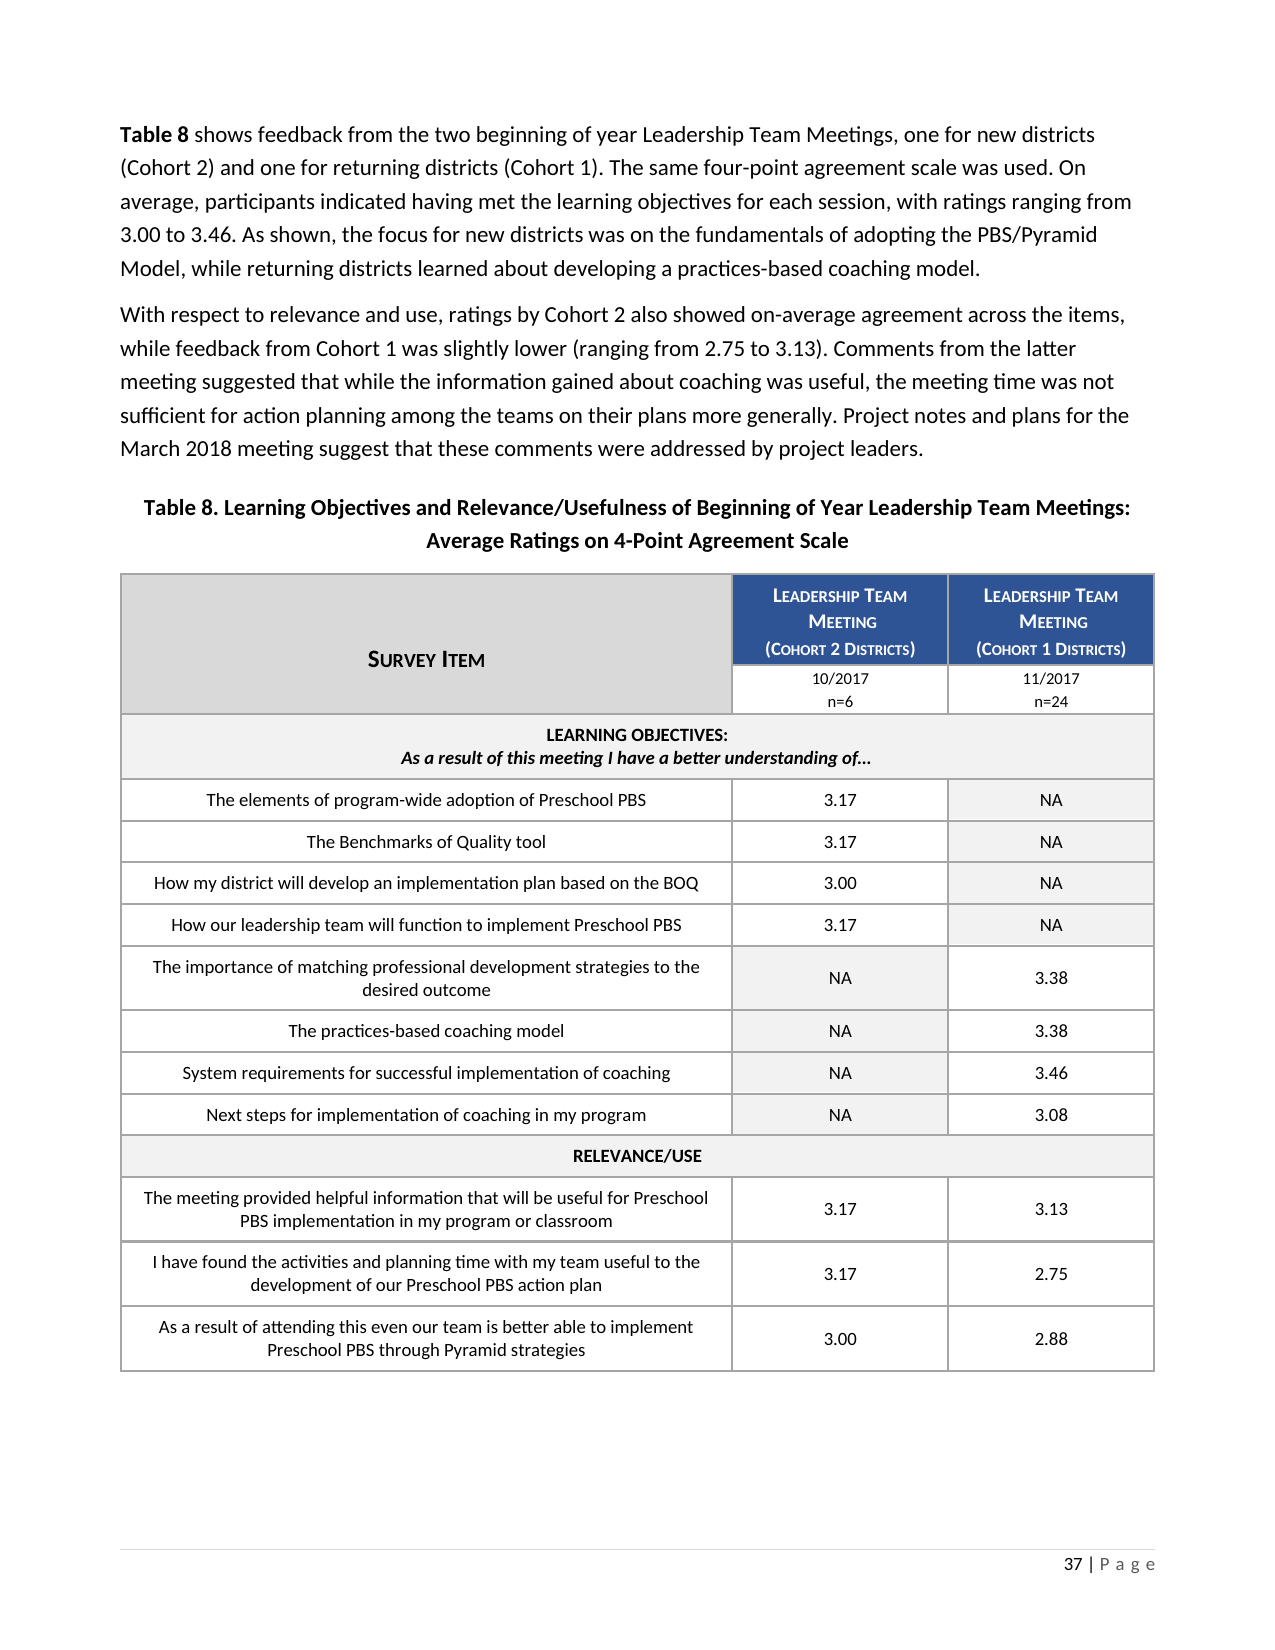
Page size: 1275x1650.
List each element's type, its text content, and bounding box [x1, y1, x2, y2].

table_cell 3.38 [949, 947, 1153, 1009]
table_cell 11/2017 n=24 [949, 666, 1153, 713]
table_cell NA [733, 947, 947, 1009]
table_cell How my district will develop an implementation plan based on the BOQ [122, 863, 731, 903]
table_cell The elements of program-wide adoption of Preschool PBS [122, 780, 731, 819]
table_cell 3.17 [733, 905, 947, 944]
table_cell NA [949, 905, 1153, 944]
table_cell As a result of attending this even our team is better able to implement Preschool PBS through Pyramid strategies [122, 1307, 731, 1369]
table_cell The practices-based coaching model [122, 1011, 731, 1051]
table_cell The meeting provided helpful information that will be useful for Preschool PBS implementation in my program or classroom [122, 1178, 731, 1240]
table_cell 3.17 [733, 1243, 947, 1305]
table_cell 3.46 [949, 1053, 1153, 1092]
table_cell NA [949, 863, 1153, 903]
table_cell Relevance/Use [122, 1136, 1153, 1176]
table_cell NA [733, 1095, 947, 1134]
table_cell How our leadership team will function to implement Preschool PBS [122, 905, 731, 944]
table_header Leadership Team Meeting (Cohort 1 Districts) [949, 575, 1153, 664]
table_cell 3.17 [733, 822, 947, 861]
table_cell The importance of matching professional development strategies to the desired outcome [122, 947, 731, 1009]
table_cell 3.13 [949, 1178, 1153, 1240]
table_cell 2.75 [949, 1243, 1153, 1305]
table_cell 10/2017 n=6 [733, 666, 947, 713]
table_header Leadership Team Meeting (Cohort 2 Districts) [733, 575, 947, 664]
table_cell 3.00 [733, 863, 947, 903]
table_cell NA [949, 822, 1153, 861]
table_cell Learning Objectives: As a result of this meeting I have a better understanding of… [122, 715, 1153, 778]
table_cell 3.17 [733, 780, 947, 819]
table_cell The Benchmarks of Quality tool [122, 822, 731, 861]
table_cell NA [949, 780, 1153, 819]
table_cell NA [733, 1011, 947, 1051]
table_cell Next steps for implementation of coaching in my program [122, 1095, 731, 1134]
table_cell 3.00 [733, 1307, 947, 1369]
text With respect to relevance and use, ratings by Cohort 2 also showed on-average agreement across the items, while feedback from Cohort 1 was slightly lower (ranging from 2.75 to 3.13). Comments from the latter meeting suggested that while the information gained about coaching was useful, the meeting time was not sufficient for action planning among the teams on their plans more generally. Project notes and plans for the March 2018 meeting suggest that these comments were addressed by project leaders. [120, 300, 1155, 462]
table_cell System requirements for successful implementation of coaching [122, 1053, 731, 1092]
table_cell 3.38 [949, 1011, 1153, 1051]
table_cell 2.88 [949, 1307, 1153, 1369]
table_cell I have found the activities and planning time with my team useful to the development of our Preschool PBS action plan [122, 1243, 731, 1305]
table_cell NA [733, 1053, 947, 1092]
table_cell 3.08 [949, 1095, 1153, 1134]
text Table 8 shows feedback from the two beginning of year Leadership Team Meetings, one for new districts (Cohort 2) and one for returning districts (Cohort 1). The same four-point agreement scale was used. On average, participants indicated having met the learning objectives for each session, with ratings ranging from 3.00 to 3.46. As shown, the focus for new districts was on the fundamentals of adopting the PBS/Pyramid Model, while returning districts learned about developing a practices-based coaching model. [120, 120, 1155, 282]
table_header Survey Item [122, 575, 731, 713]
table_cell 3.17 [733, 1178, 947, 1240]
